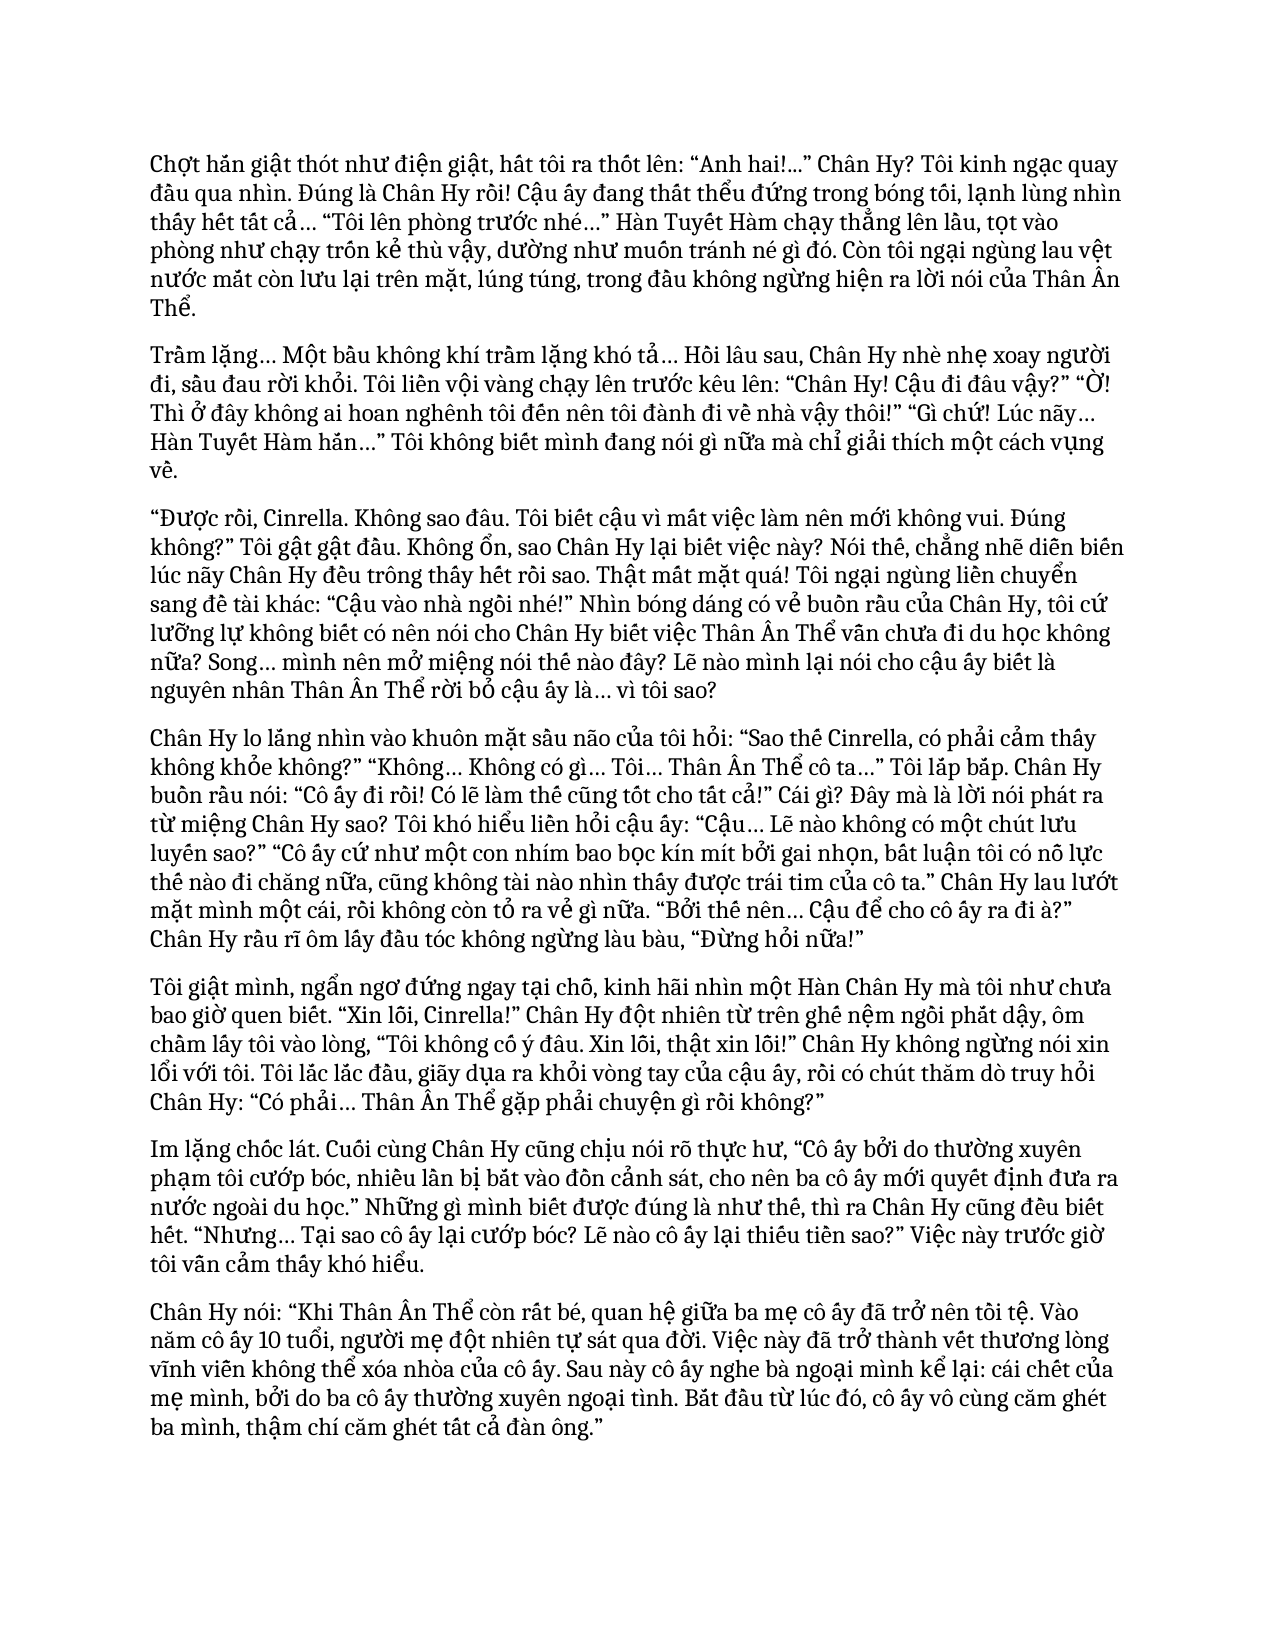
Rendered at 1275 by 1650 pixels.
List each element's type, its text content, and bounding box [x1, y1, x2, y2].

text Im lặng chốc lát. Cuối cùng Chân Hy cũng chịu nói rõ thực hư, “Cô ấy bởi do thường xuyên phạm tôi cướp bóc, nhiều lần bị bắt vào đồn cảnh sát, cho nên ba cô ấy mới quyết định đưa ra nước ngoài du học.” Những gì mình biết được đúng là như thế, thì ra Chân Hy cũng đều biết hết. “Nhưng… Tại sao cô ấy lại cướp bóc? Lẽ nào cô ấy lại thiếu tiền sao?” Việc này trước giờ tôi vẫn cảm thấy khó hiểu. [150, 1135, 1125, 1279]
text Chân Hy lo lắng nhìn vào khuôn mặt sầu não của tôi hỏi: “Sao thế Cinrella, có phải cảm thấy không khỏe không?” “Không… Không có gì… Tôi… Thân Ân Thể cô ta…” Tôi lắp bắp. Chân Hy buồn rầu nói: “Cô ấy đi rồi! Có lẽ làm thế cũng tốt cho tất cả!” Cái gì? Đây mà là lời nói phát ra từ miệng Chân Hy sao? Tôi khó hiểu liền hỏi cậu ấy: “Cậu… Lẽ nào không có một chút lưu luyến sao?” “Cô ấy cứ như một con nhím bao bọc kín mít bởi gai nhọn, bất luận tôi có nỗ lực thế nào đi chăng nữa, cũng không tài nào nhìn thấy được trái tim của cô ta.” Chân Hy lau lướt mặt mình một cái, rồi không còn tỏ ra vẻ gì nữa. “Bởi thế nên… Cậu để cho cô ấy ra đi à?” Chân Hy rầu rĩ ôm lấy đầu tóc không ngừng làu bàu, “Đừng hỏi nữa!” [150, 724, 1125, 954]
text Chân Hy nói: “Khi Thân Ân Thể còn rất bé, quan hệ giữa ba mẹ cô ấy đã trở nên tồi tệ. Vào năm cô ấy 10 tuổi, người mẹ đột nhiên tự sát qua đời. Việc này đã trở thành vết thương lòng vĩnh viễn không thể xóa nhòa của cô ấy. Sau này cô ấy nghe bà ngoại mình kể lại: cái chết của mẹ mình, bởi do ba cô ấy thường xuyên ngoại tình. Bắt đầu từ lúc đó, cô ấy vô cùng căm ghét ba mình, thậm chí căm ghét tất cả đàn ông.” [150, 1297, 1125, 1441]
text Trầm lặng… Một bầu không khí trầm lặng khó tả… Hồi lâu sau, Chân Hy nhè nhẹ xoay người đi, sầu đau rời khỏi. Tôi liền vội vàng chạy lên trước kêu lên: “Chân Hy! Cậu đi đâu vậy?” “Ờ! Thì ở đây không ai hoan nghênh tôi đến nên tôi đành đi về nhà vậy thôi!” “Gì chứ! Lúc nãy… Hàn Tuyết Hàm hắn…” Tôi không biết mình đang nói gì nữa mà chỉ giải thích một cách vụng về. [150, 341, 1125, 485]
text “Được rồi, Cinrella. Không sao đâu. Tôi biết cậu vì mất việc làm nên mới không vui. Đúng không?” Tôi gật gật đầu. Không ổn, sao Chân Hy lại biết việc này? Nói thế, chẳng nhẽ diễn biến lúc nãy Chân Hy đều trông thấy hết rồi sao. Thật mất mặt quá! Tôi ngại ngùng liền chuyển sang đề tài khác: “Cậu vào nhà ngồi nhé!” Nhìn bóng dáng có vẻ buồn rầu của Chân Hy, tôi cứ lưỡng lự không biết có nên nói cho Chân Hy biết việc Thân Ân Thể vẫn chưa đi du học không nữa? Song… mình nên mở miệng nói thế nào đây? Lẽ nào mình lại nói cho cậu ấy biết là nguyên nhân Thân Ân Thể rời bỏ cậu ấy là… vì tôi sao? [150, 504, 1125, 705]
text Tôi giật mình, ngẩn ngơ đứng ngay tại chỗ, kinh hãi nhìn một Hàn Chân Hy mà tôi như chưa bao giờ quen biết. “Xin lỗi, Cinrella!” Chân Hy đột nhiên từ trên ghế nệm ngồi phắt dậy, ôm chầm lấy tôi vào lòng, “Tôi không cố ý đâu. Xin lỗi, thật xin lỗi!” Chân Hy không ngừng nói xin lổi với tôi. Tôi lắc lắc đầu, giãy dụa ra khỏi vòng tay của cậu ấy, rồi có chút thăm dò truy hỏi Chân Hy: “Có phải… Thân Ân Thể gặp phải chuyện gì rồi không?” [150, 972, 1125, 1116]
text Chợt hắn giật thót như điện giật, hất tôi ra thốt lên: “Anh hai!...” Chân Hy? Tôi kinh ngạc quay đầu qua nhìn. Đúng là Chân Hy rồi! Cậu ấy đang thất thểu đứng trong bóng tối, lạnh lùng nhìn thấy hết tất cả… “Tôi lên phòng trước nhé…” Hàn Tuyết Hàm chạy thẳng lên lầu, tọt vào phòng như chạy trốn kẻ thù vậy, dường như muốn tránh né gì đó. Còn tôi ngại ngùng lau vệt nước mắt còn lưu lại trên mặt, lúng túng, trong đầu không ngừng hiện ra lời nói của Thân Ân Thể. [150, 150, 1125, 322]
